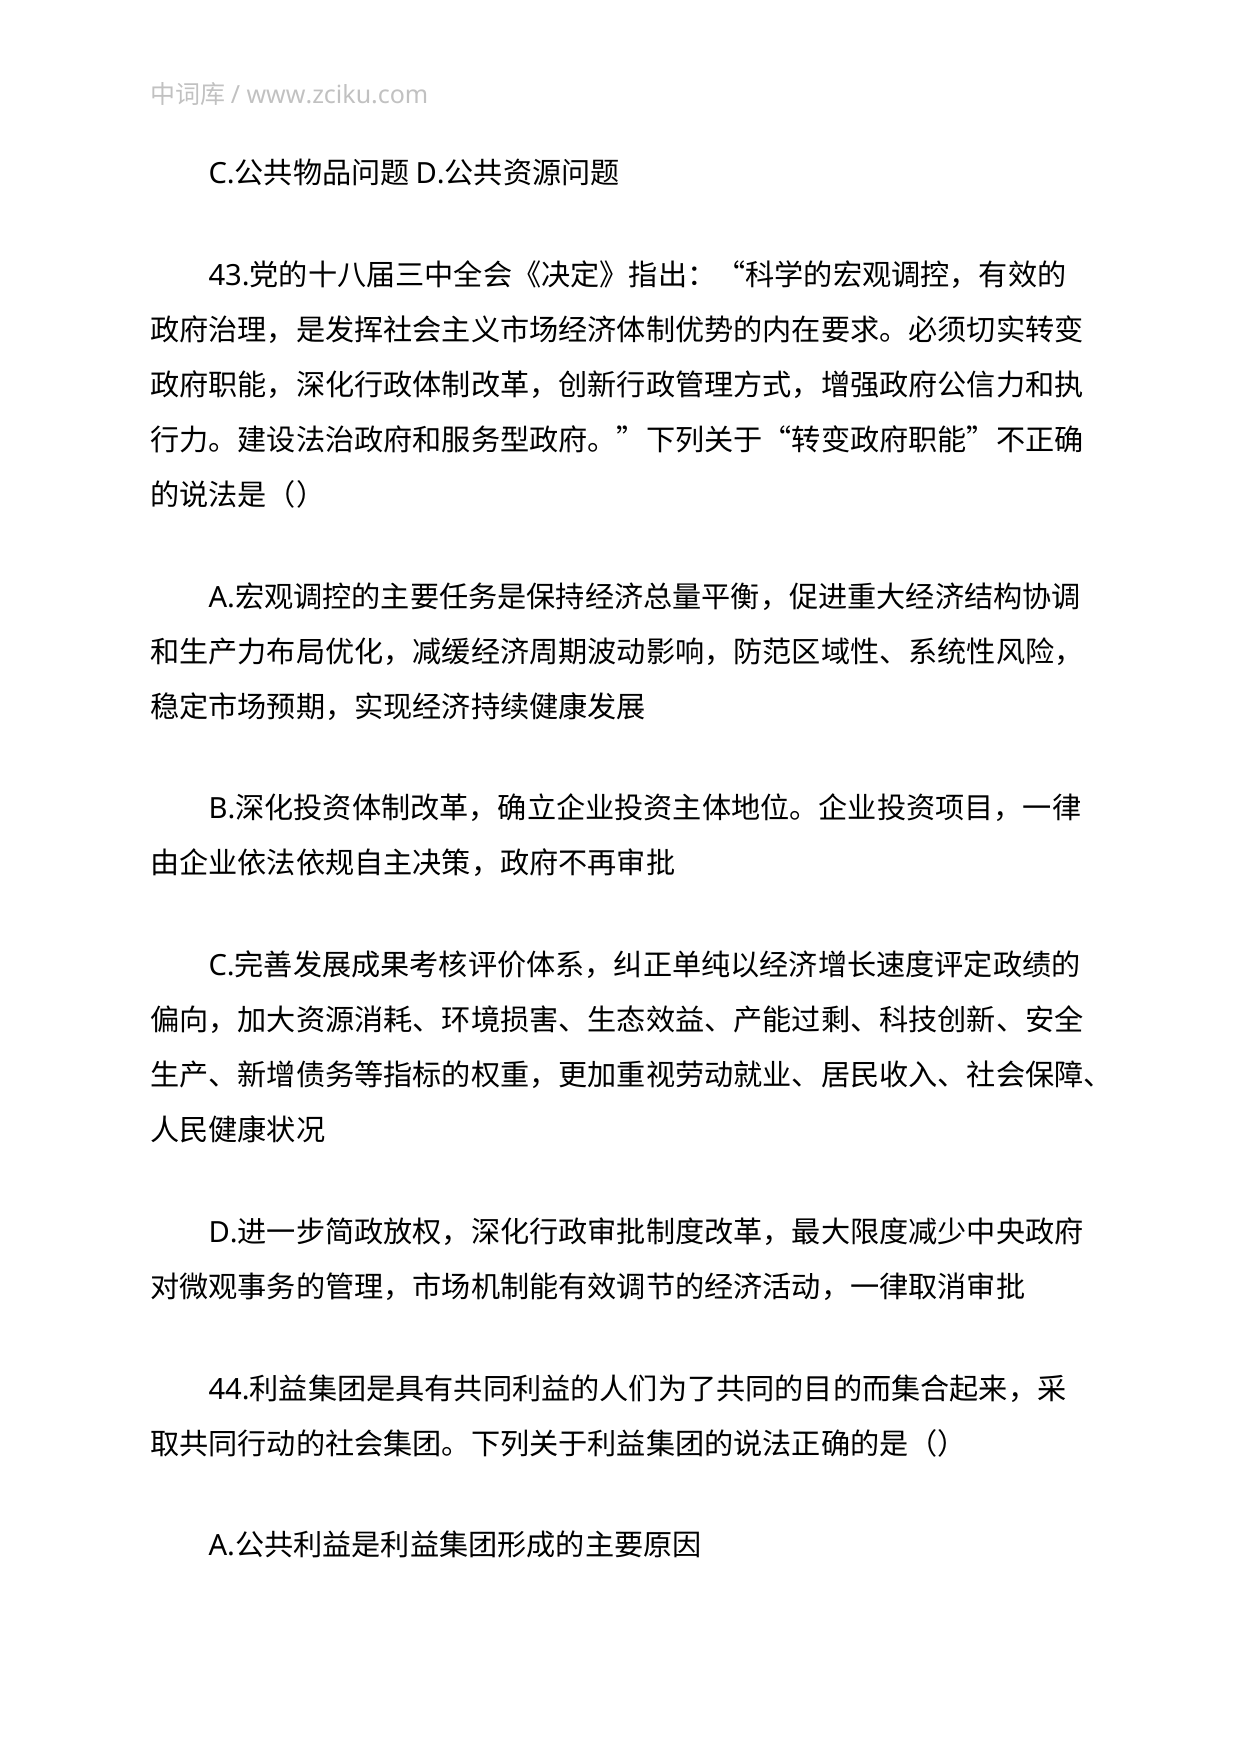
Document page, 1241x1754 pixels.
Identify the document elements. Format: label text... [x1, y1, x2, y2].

text 44.利益集团是具有共同利益的人们为了共同的目的而集合起来，采取共同行动的社会集团。下列关于利益集团的说法正确的是（） [150, 1365, 1090, 1462]
text A.宏观调控的主要任务是保持经济总量平衡，促进重大经济结构协调和生产力布局优化，减缓经济周期波动影响，防范区域性、系统性风险，稳定市场预期，实现经济持续健康发展 [150, 573, 1090, 726]
text B.深化投资体制改革，确立企业投资主体地位。企业投资项目，一律由企业依法依规自主决策，政府不再审批 [150, 785, 1090, 882]
text C.公共物品问题D.公共资源问题 [150, 150, 1090, 192]
text C.完善发展成果考核评价体系，纠正单纯以经济增长速度评定政绩的偏向，加大资源消耗、环境损害、生态效益、产能过剩、科技创新、安全生产、新增债务等指标的权重，更加重视劳动就业、居民收入、社会保障、人民健康状况 [150, 942, 1090, 1149]
text D.进一步简政放权，深化行政审批制度改革，最大限度减少中央政府对微观事务的管理，市场机制能有效调节的经济活动，一律取消审批 [150, 1208, 1090, 1306]
text 43.党的十八届三中全会《决定》指出：“科学的宏观调控，有效的政府治理，是发挥社会主义市场经济体制优势的内在要求。必须切实转变政府职能，深化行政体制改革，创新行政管理方式，增强政府公信力和执行力。建设法治政府和服务型政府。”下列关于“转变政府职能”不正确的说法是（） [150, 252, 1090, 514]
text A.公共利益是利益集团形成的主要原因 [150, 1522, 1090, 1564]
